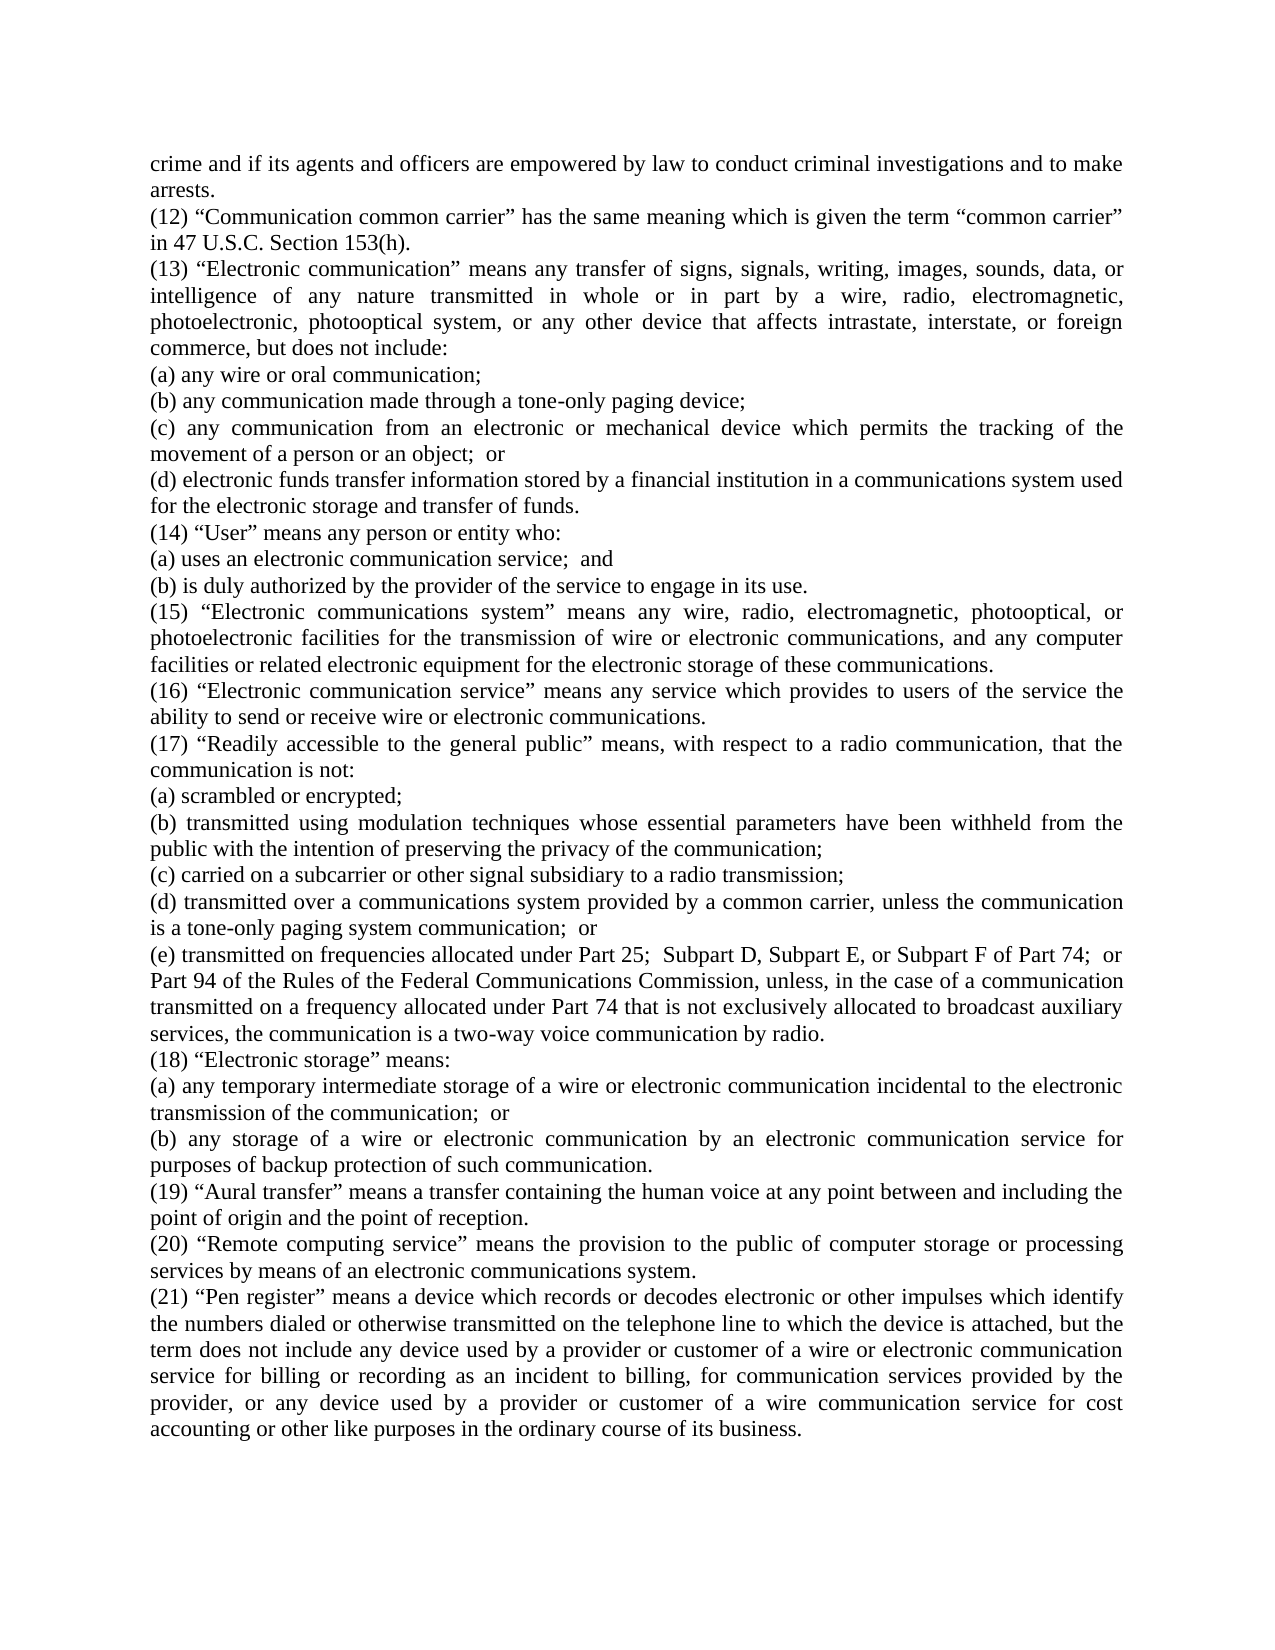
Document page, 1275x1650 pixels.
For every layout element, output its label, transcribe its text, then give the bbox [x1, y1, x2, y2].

text (d) electronic funds transfer information stored by a financial institution in a communications system used for the electronic storage and transfer of funds. [150, 466, 1125, 519]
text (c) any communication from an electronic or mechanical device which permits the tracking of the movement of a person or an object; or [150, 413, 1125, 466]
text (15) “Electronic communications system” means any wire, radio, electromagnetic, photooptical, or photoelectronic facilities for the transmission of wire or electronic communications, and any computer facilities or related electronic equipment for the electronic storage of these communications. [150, 598, 1125, 677]
text (17) “Readily accessible to the general public” means, with respect to a radio communication, that the communication is not: [150, 730, 1125, 782]
text (a) uses an electronic communication service; and [150, 545, 1125, 572]
text (14) “User” means any person or entity who: [150, 519, 1125, 545]
text (b) any storage of a wire or electronic communication by an electronic communication service for purposes of backup protection of such communication. [150, 1125, 1125, 1178]
text (18) “Electronic storage” means: [150, 1046, 1125, 1072]
text (a) scrambled or encrypted; [150, 782, 1125, 809]
text (12) “Communication common carrier” has the same meaning which is given the term “common carrier” in 47 U.S.C. Section 153(h). [150, 203, 1125, 255]
text (16) “Electronic communication service” means any service which provides to users of the service the ability to send or receive wire or electronic communications. [150, 677, 1125, 730]
text (b) any communication made through a tone-only paging device; [150, 387, 1125, 413]
text (a) any temporary intermediate storage of a wire or electronic communication incidental to the electronic transmission of the communication; or [150, 1072, 1125, 1125]
text (b) transmitted using modulation techniques whose essential parameters have been withheld from the public with the intention of preserving the privacy of the communication; [150, 809, 1125, 862]
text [150, 150, 1125, 203]
text (19) “Aural transfer” means a transfer containing the human voice at any point between and including the point of origin and the point of reception. [150, 1178, 1125, 1231]
text (13) “Electronic communication” means any transfer of signs, signals, writing, images, sounds, data, or intelligence of any nature transmitted in whole or in part by a wire, radio, electromagnetic, photoelectronic, photooptical system, or any other device that affects intrastate, interstate, or foreign commerce, but does not include: [150, 255, 1125, 361]
text (20) “Remote computing service” means the provision to the public of computer storage or processing services by means of an electronic communications system. [150, 1231, 1125, 1283]
text (d) transmitted over a communications system provided by a common carrier, unless the communication is a tone-only paging system communication; or [150, 888, 1125, 941]
text (b) is duly authorized by the provider of the service to engage in its use. [150, 572, 1125, 598]
text (c) carried on a subcarrier or other signal subsidiary to a radio transmission; [150, 862, 1125, 888]
text (e) transmitted on frequencies allocated under Part 25; Subpart D, Subpart E, or Subpart F of Part 74; or Part 94 of the Rules of the Federal Communications Commission, unless, in the case of a communication transmitted on a frequency allocated under Part 74 that is not exclusively allocated to broadcast auxiliary services, the communication is a two-way voice communication by radio. [150, 941, 1125, 1046]
text (21) “Pen register” means a device which records or decodes electronic or other impulses which identify the numbers dialed or otherwise transmitted on the telephone line to which the device is attached, but the term does not include any device used by a provider or customer of a wire or electronic communication service for billing or recording as an incident to billing, for communication services provided by the provider, or any device used by a provider or customer of a wire communication service for cost accounting or other like purposes in the ordinary course of its business. [150, 1283, 1125, 1441]
text (a) any wire or oral communication; [150, 361, 1125, 387]
